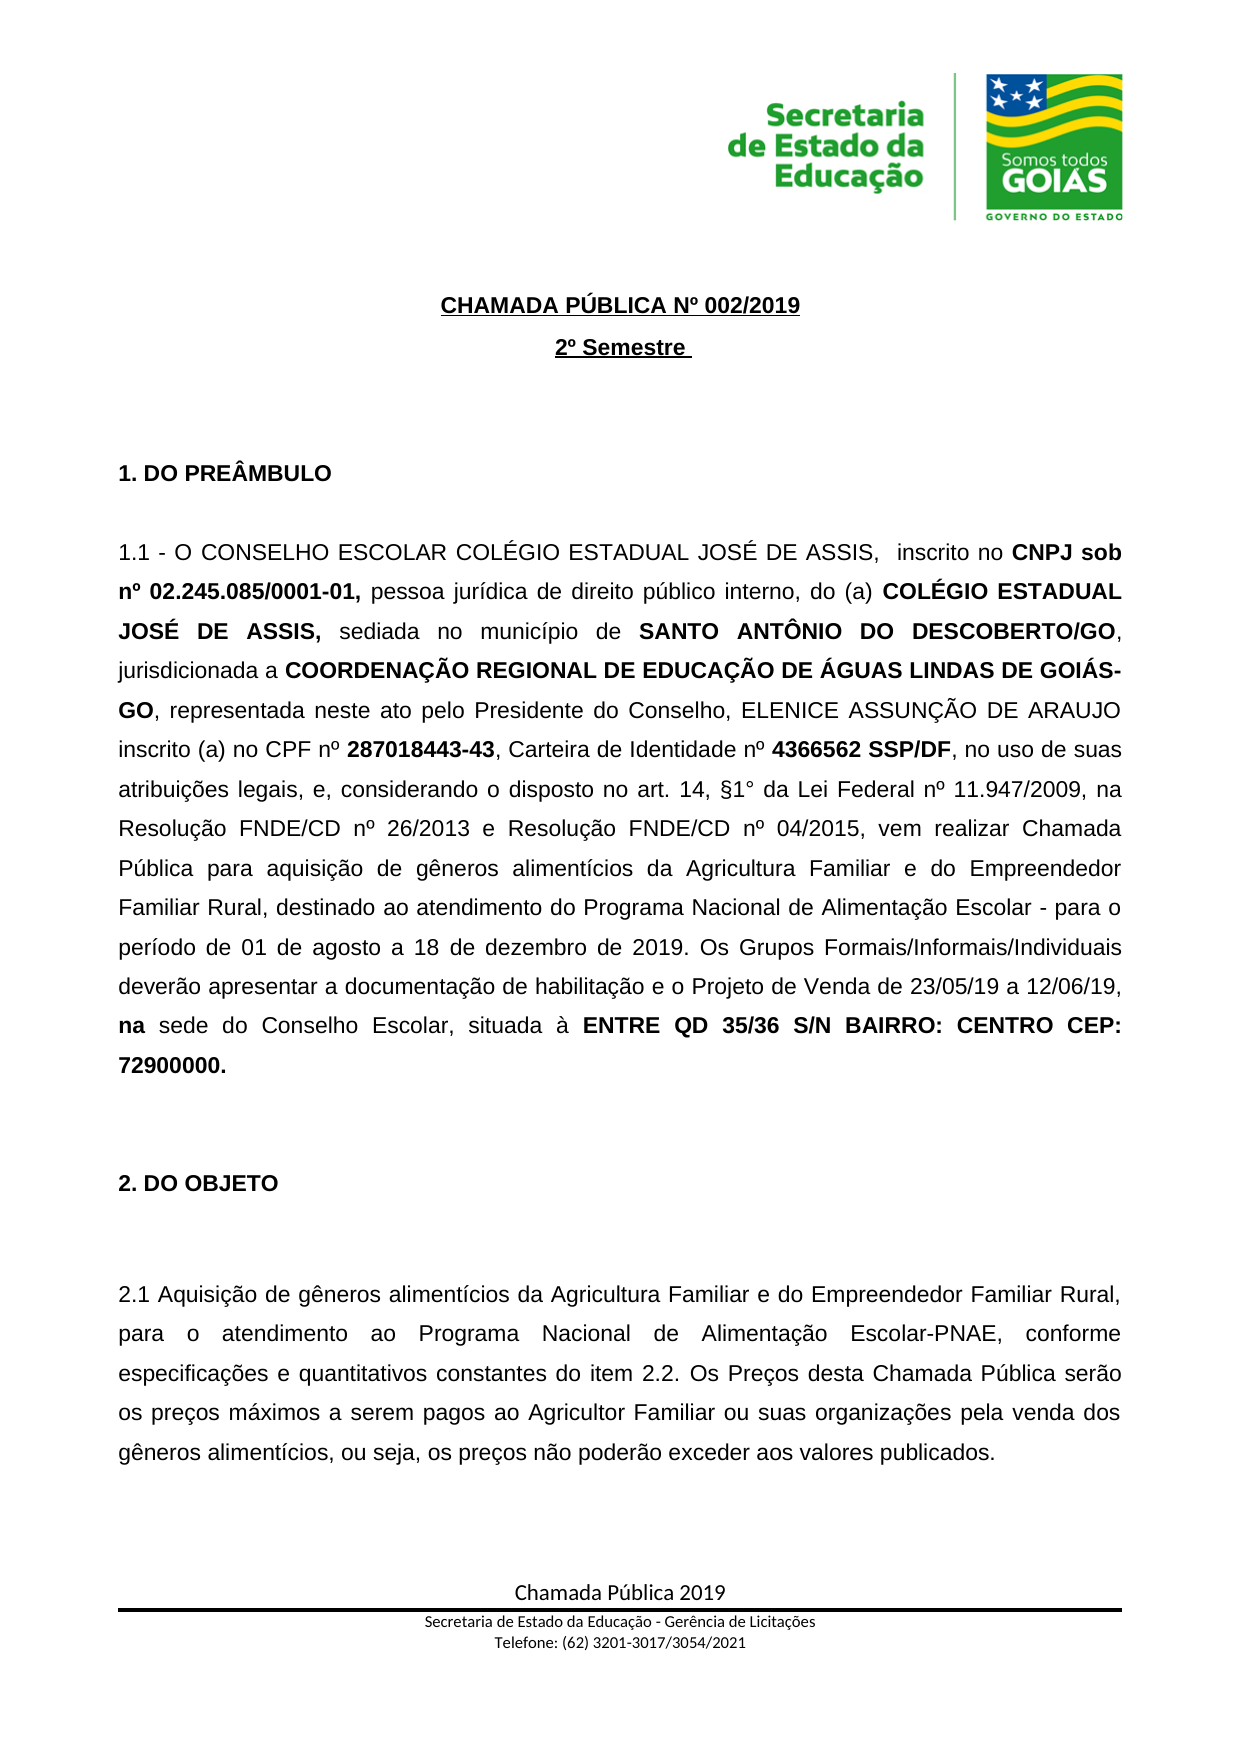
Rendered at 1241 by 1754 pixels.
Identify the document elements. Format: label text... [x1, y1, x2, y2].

text 2.1 Aquisição de gêneros alimentícios da Agricultura Familiar e do Empreendedor Familiar Rural, para o atendimento ao Programa Nacional de Alimentação Escolar-PNAE, conforme especificações e quantitativos constantes do item 2.2. Os Preços desta Chamada Pública serão os preços máximos a serem pagos ao Agricultor Familiar ou suas organizações pela venda dos gêneros alimentícios, ou seja, os preços não poderão exceder aos valores publicados. [118, 1281, 1122, 1465]
text 2º Semestre [118, 334, 1122, 360]
picture [727, 73, 1123, 222]
text 1. DO PREÂMBULO [118, 460, 1122, 486]
text 1.1 - O CONSELHO ESCOLAR COLÉGIO ESTADUAL JOSÉ DE ASSIS, inscrito no CNPJ sob nº 02.245.085/0001-01, pessoa jurídica de direito público interno, do (a) COLÉGIO ESTADUAL JOSÉ DE ASSIS, sediada no município de SANTO ANTÔNIO DO DESCOBERTO/GO, jurisdicionada a COORDENAÇÃO REGIONAL DE EDUCAÇÃO DE ÁGUAS LINDAS DE GOIÁS-GO, representada neste ato pelo Presidente do Conselho, ELENICE ASSUNÇÃO DE ARAUJO inscrito (a) no CPF nº 287018443-43, Carteira de Identidade nº 4366562 SSP/DF, no uso de suas atribuições legais, e, considerando o disposto no art. 14, §1° da Lei Federal nº 11.947/2009, na Resolução FNDE/CD nº 26/2013 e Resolução FNDE/CD nº 04/2015, vem realizar Chamada Pública para aquisição de gêneros alimentícios da Agricultura Familiar e do Empreendedor Familiar Rural, destinado ao atendimento do Programa Nacional de Alimentação Escolar - para o período de 01 de agosto a 18 de dezembro de 2019. Os Grupos Formais/Informais/Individuais deverão apresentar a documentação de habilitação e o Projeto de Venda de 23/05/19 a 12/06/19, na sede do Conselho Escolar, situada à ENTRE QD 35/36 S/N BAIRRO: CENTRO CEP: 72900000. [118, 539, 1122, 1078]
text CHAMADA PÚBLICA Nº 002/2019 [118, 292, 1122, 318]
text 2. DO OBJETO [118, 1170, 1122, 1197]
